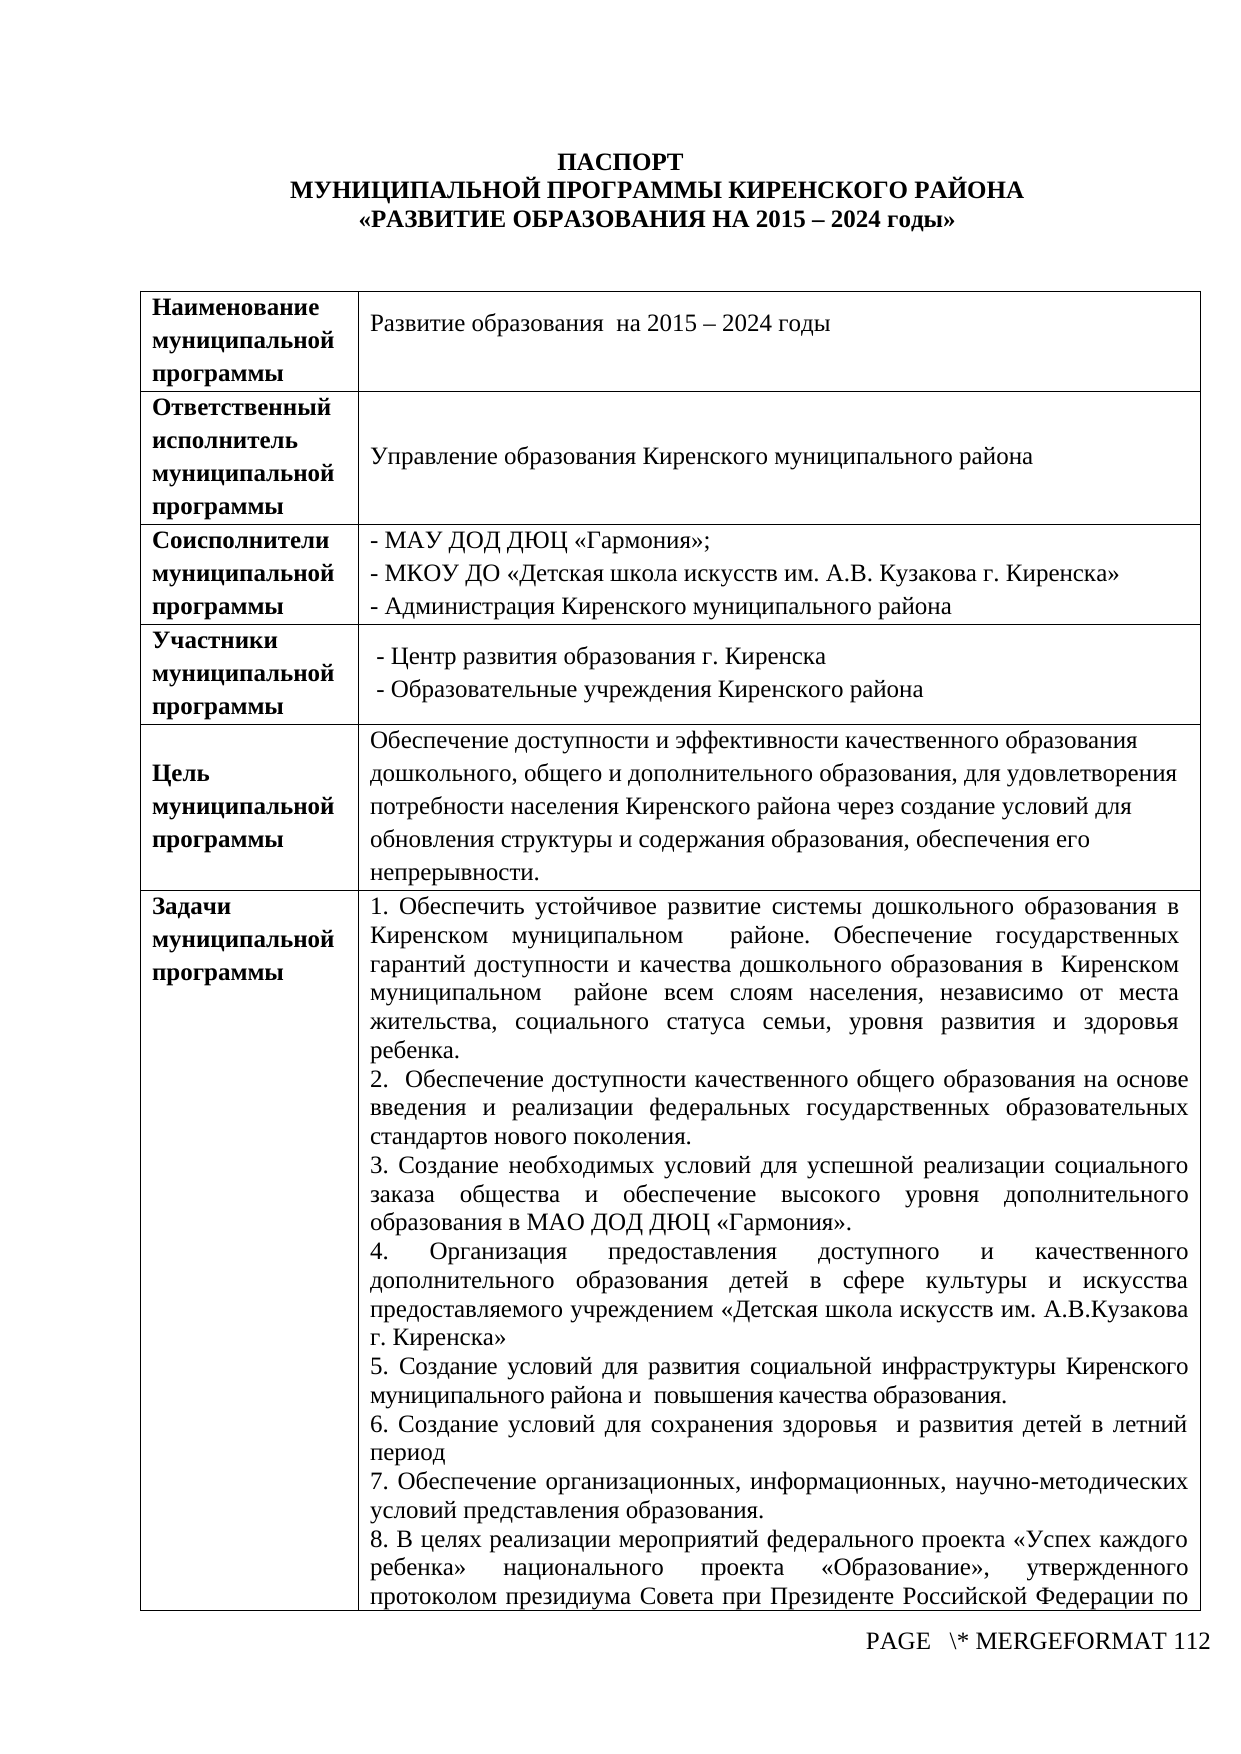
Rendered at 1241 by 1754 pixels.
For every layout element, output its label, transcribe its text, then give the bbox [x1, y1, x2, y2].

table_header Развитие образования на 2015 – 2024 годы [359, 292, 1200, 391]
text МУНИЦИПАЛЬНОЙ ПРОГРАММЫ КИРЕНСКОГО РАЙОНА [29, 176, 1211, 204]
table_cell Обеспечение доступности и эффективности качественного образования дошкольного, общего и дополнительного образования, для удовлетворения потребности населения Киренского района через создание условий для обновления структуры и содержания образования, обеспечения его непрерывности. [359, 725, 1200, 890]
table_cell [141, 891, 358, 1610]
table_cell Участники муниципальной программы [141, 625, 358, 724]
table_header Наименование муниципальной программы [141, 292, 358, 391]
table_cell - МАУ ДОД ДЮЦ «Гармония»; - МКОУ ДО «Детская школа искусств им. А.В. Кузакова г. Киренска» - Администрация Киренского муниципального района [359, 525, 1200, 624]
text «РАЗВИТИЕ ОБРАЗОВАНИЯ НА 2015 – 2024 годы» [29, 204, 1211, 233]
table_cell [359, 891, 1200, 1610]
table_cell Ответственный исполнитель муниципальной программы [141, 392, 358, 524]
table_cell Цель муниципальной программы [141, 725, 358, 890]
table_cell Соисполнители муниципальной программы [141, 525, 358, 624]
table_cell Управление образования Киренского муниципального района [359, 392, 1200, 524]
text ПАСПОРТ [29, 147, 1211, 176]
table_cell - Центр развития образования г. Киренска - Образовательные учреждения Киренского района [359, 625, 1200, 724]
